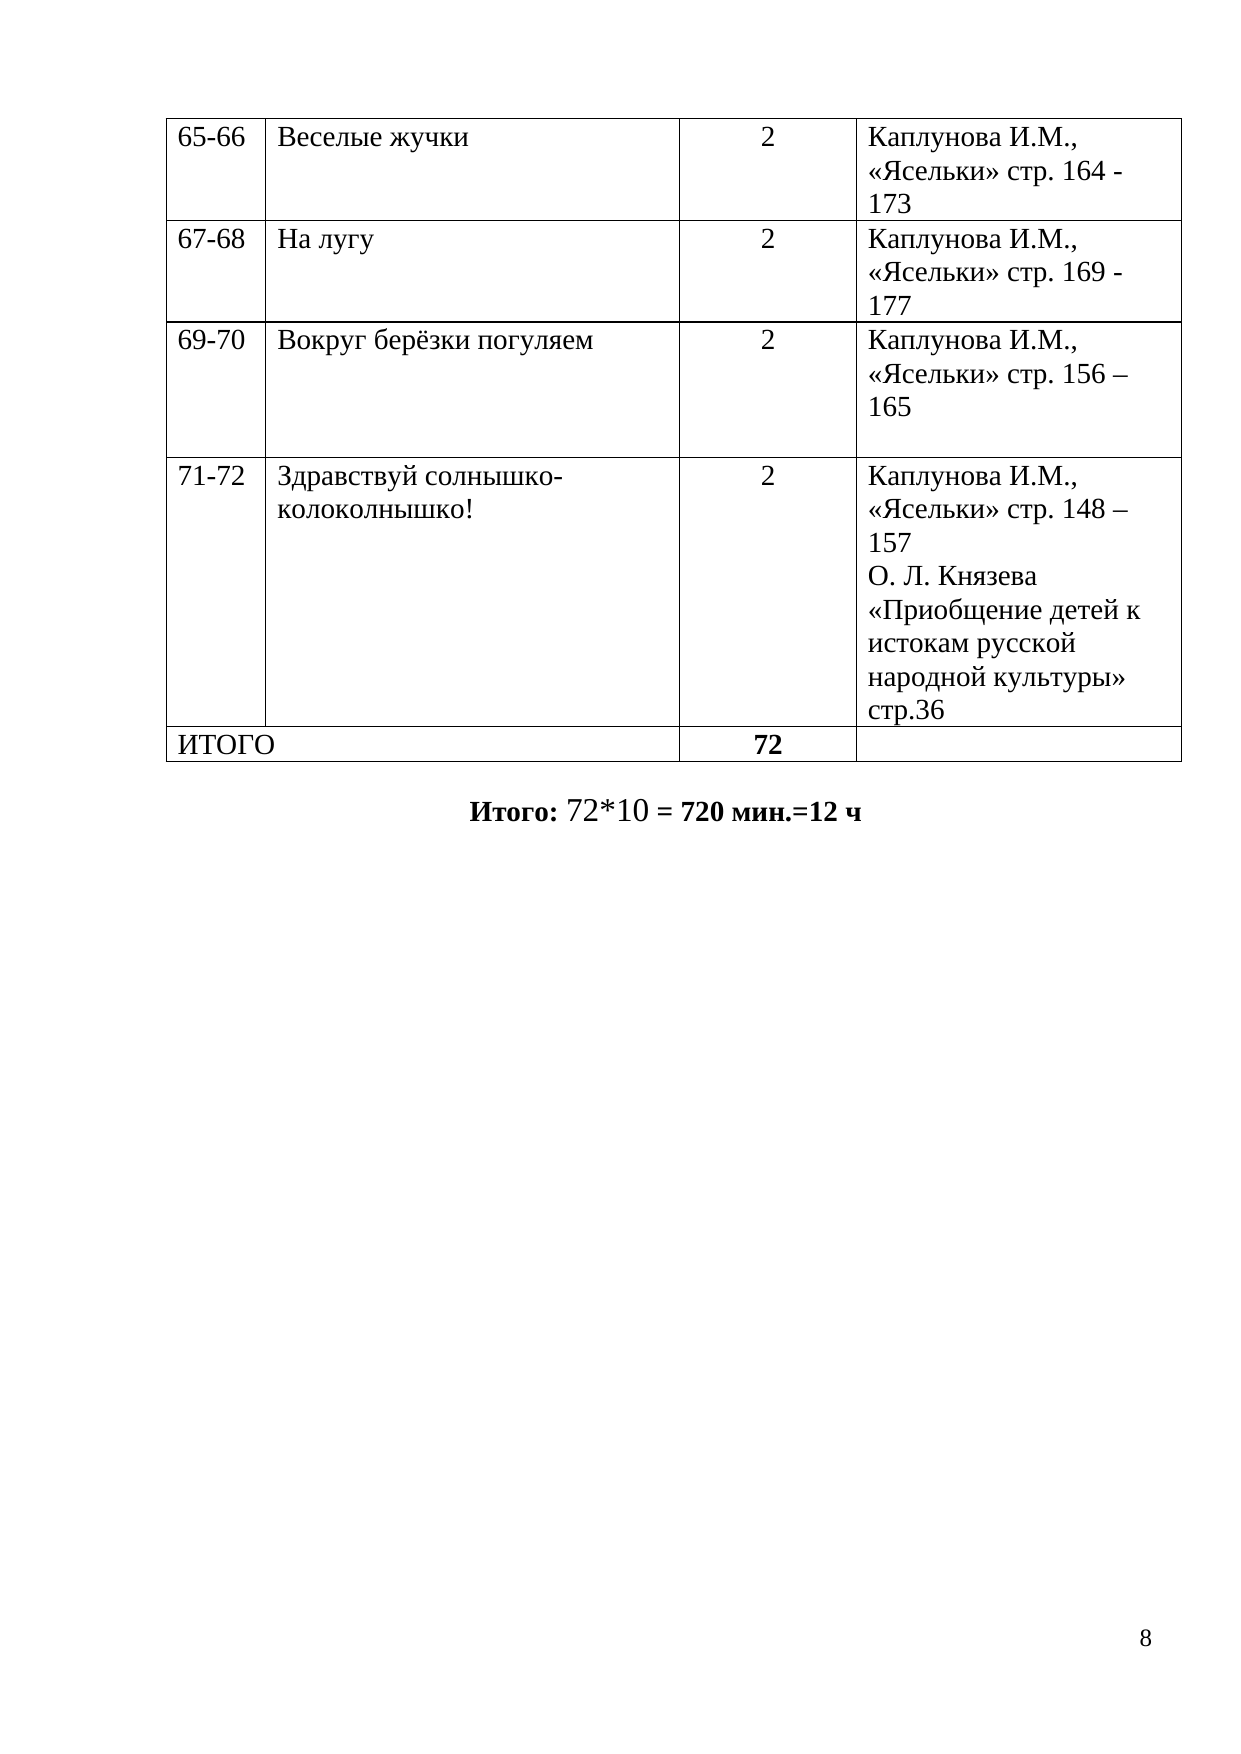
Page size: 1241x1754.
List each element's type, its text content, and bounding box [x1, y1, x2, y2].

table_cell Здравствуй солнышко-колоколнышко! [266, 458, 679, 726]
table_cell На лугу [266, 221, 679, 321]
table_cell [857, 727, 1181, 761]
table_cell 2 [680, 221, 856, 321]
table_cell 69-70 [167, 323, 265, 457]
table_cell 2 [680, 458, 856, 726]
text Итого: 72*10 = 720 мин.=12 ч [181, 790, 1149, 829]
table_cell 71-72 [167, 458, 265, 726]
table_cell Каплунова И.М., «Ясельки» стр. 148 – 157 О. Л. Князева «Приобщение детей к истокам русской народной культуры» стр.36 [857, 458, 1181, 726]
table_cell 67-68 [167, 221, 265, 321]
table_cell 2 [680, 119, 856, 220]
table_cell Вокруг берёзки погуляем [266, 323, 679, 457]
table_cell Веселые жучки [266, 119, 679, 220]
table_cell 2 [680, 323, 856, 457]
table_cell Каплунова И.М., «Ясельки» стр. 156 – 165 [857, 323, 1181, 457]
table_cell Каплунова И.М., «Ясельки» стр. 169 - 177 [857, 221, 1181, 321]
table_cell 65-66 [167, 119, 265, 220]
table_cell 72 [680, 727, 856, 761]
table_cell ИТОГО [167, 727, 679, 761]
table_cell Каплунова И.М., «Ясельки» стр. 164 - 173 [857, 119, 1181, 220]
